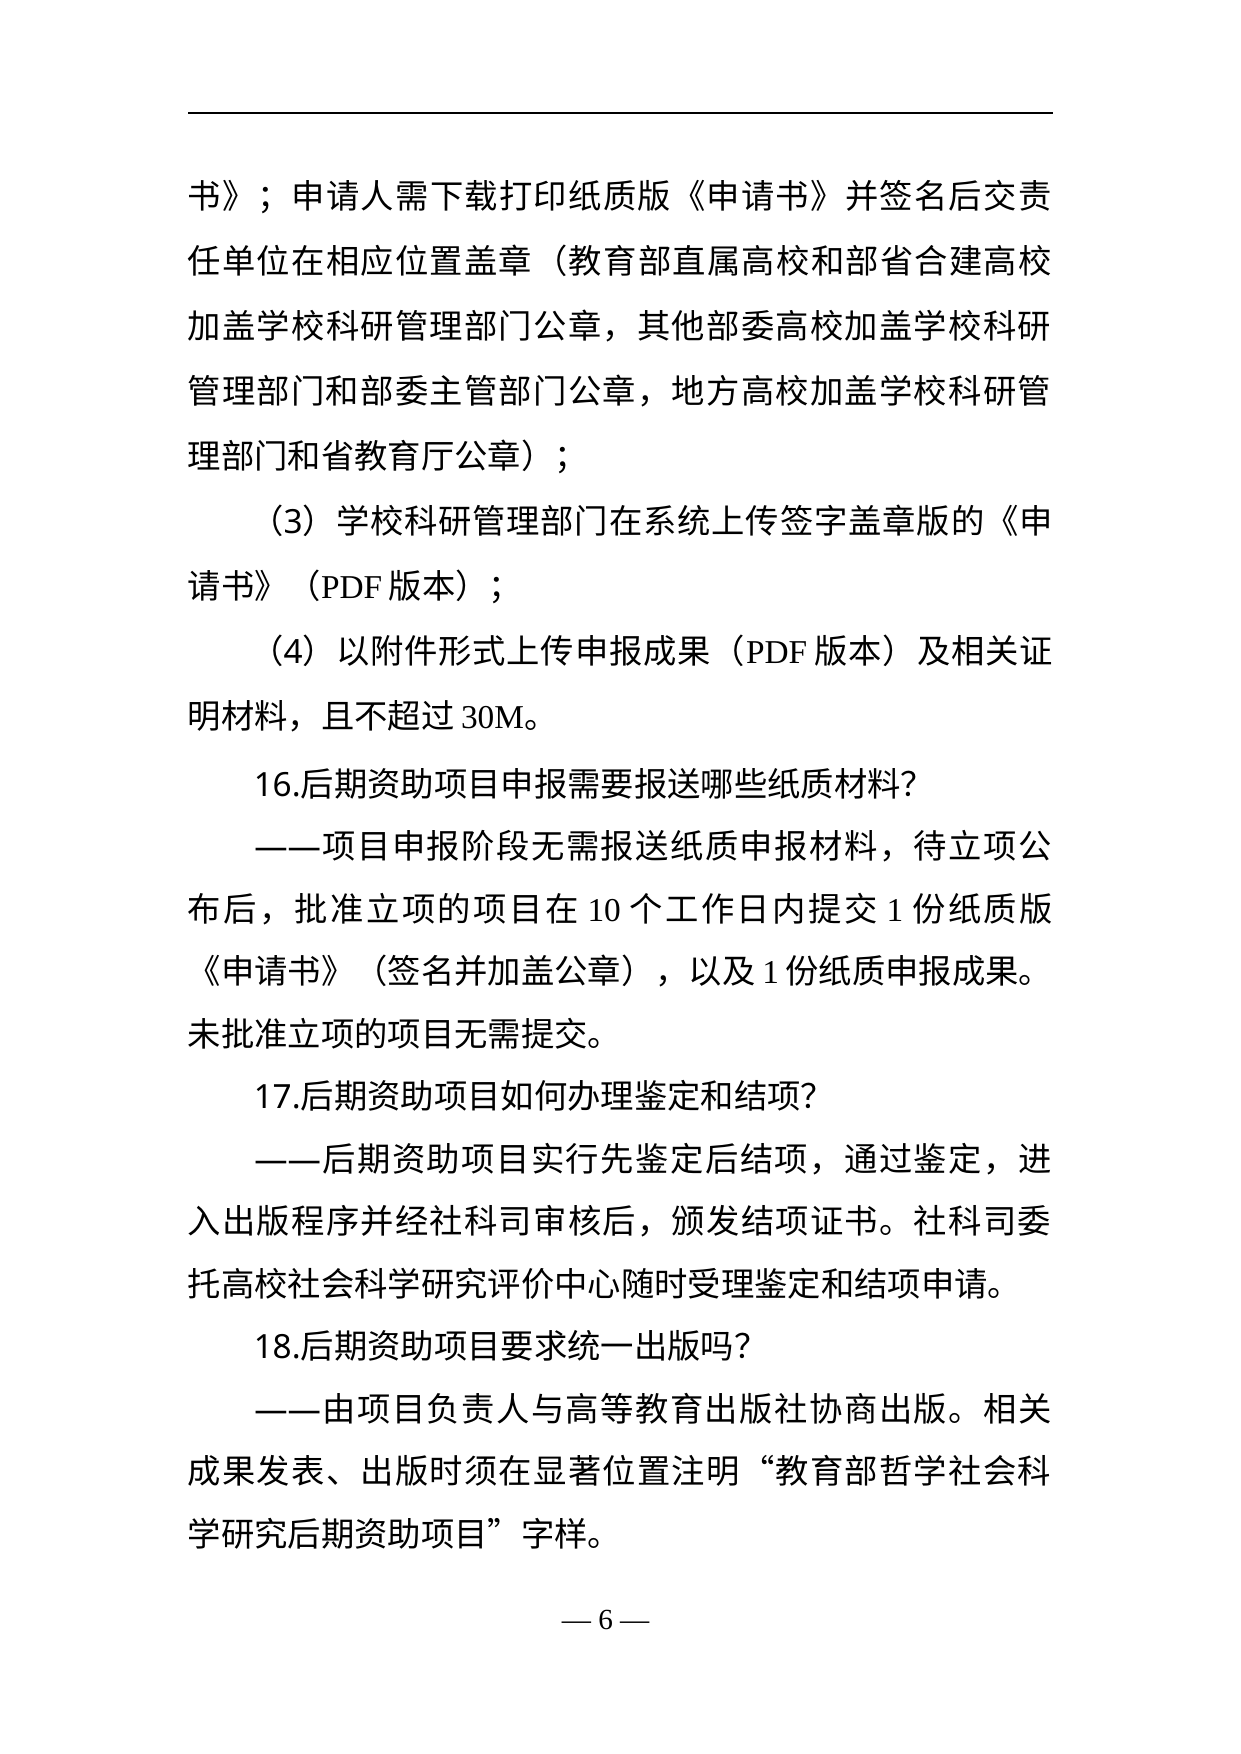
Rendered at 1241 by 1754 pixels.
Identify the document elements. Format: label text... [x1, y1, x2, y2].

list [187, 161, 1053, 486]
list 以附件形式上传申报成果（PDF版本）及相关证明材料，且不超过30M。 [187, 616, 1053, 746]
text 17.后期资助项目如何办理鉴定和结项？ [187, 1059, 1053, 1121]
text ——后期资助项目实行先鉴定后结项，通过鉴定，进入出版程序并经社科司审核后，颁发结项证书。社科司委托高校社会科学研究评价中心随时受理鉴定和结项申请。 [187, 1121, 1053, 1309]
list 学校科研管理部门在系统上传签字盖章版的《申请书》（PDF版本）； [187, 486, 1053, 616]
text 18.后期资助项目要求统一出版吗？ [187, 1309, 1053, 1371]
text 16.后期资助项目申报需要报送哪些纸质材料？ [187, 746, 1053, 809]
text ——由项目负责人与高等教育出版社协商出版。相关成果发表、出版时须在显著位置注明“教育部哲学社会科学研究后期资助项目”字样。 [187, 1371, 1053, 1559]
text ——项目申报阶段无需报送纸质申报材料，待立项公布后，批准立项的项目在10个工作日内提交1份纸质版《申请书》（签名并加盖公章），以及1份纸质申报成果。未批准立项的项目无需提交。 [187, 809, 1053, 1059]
